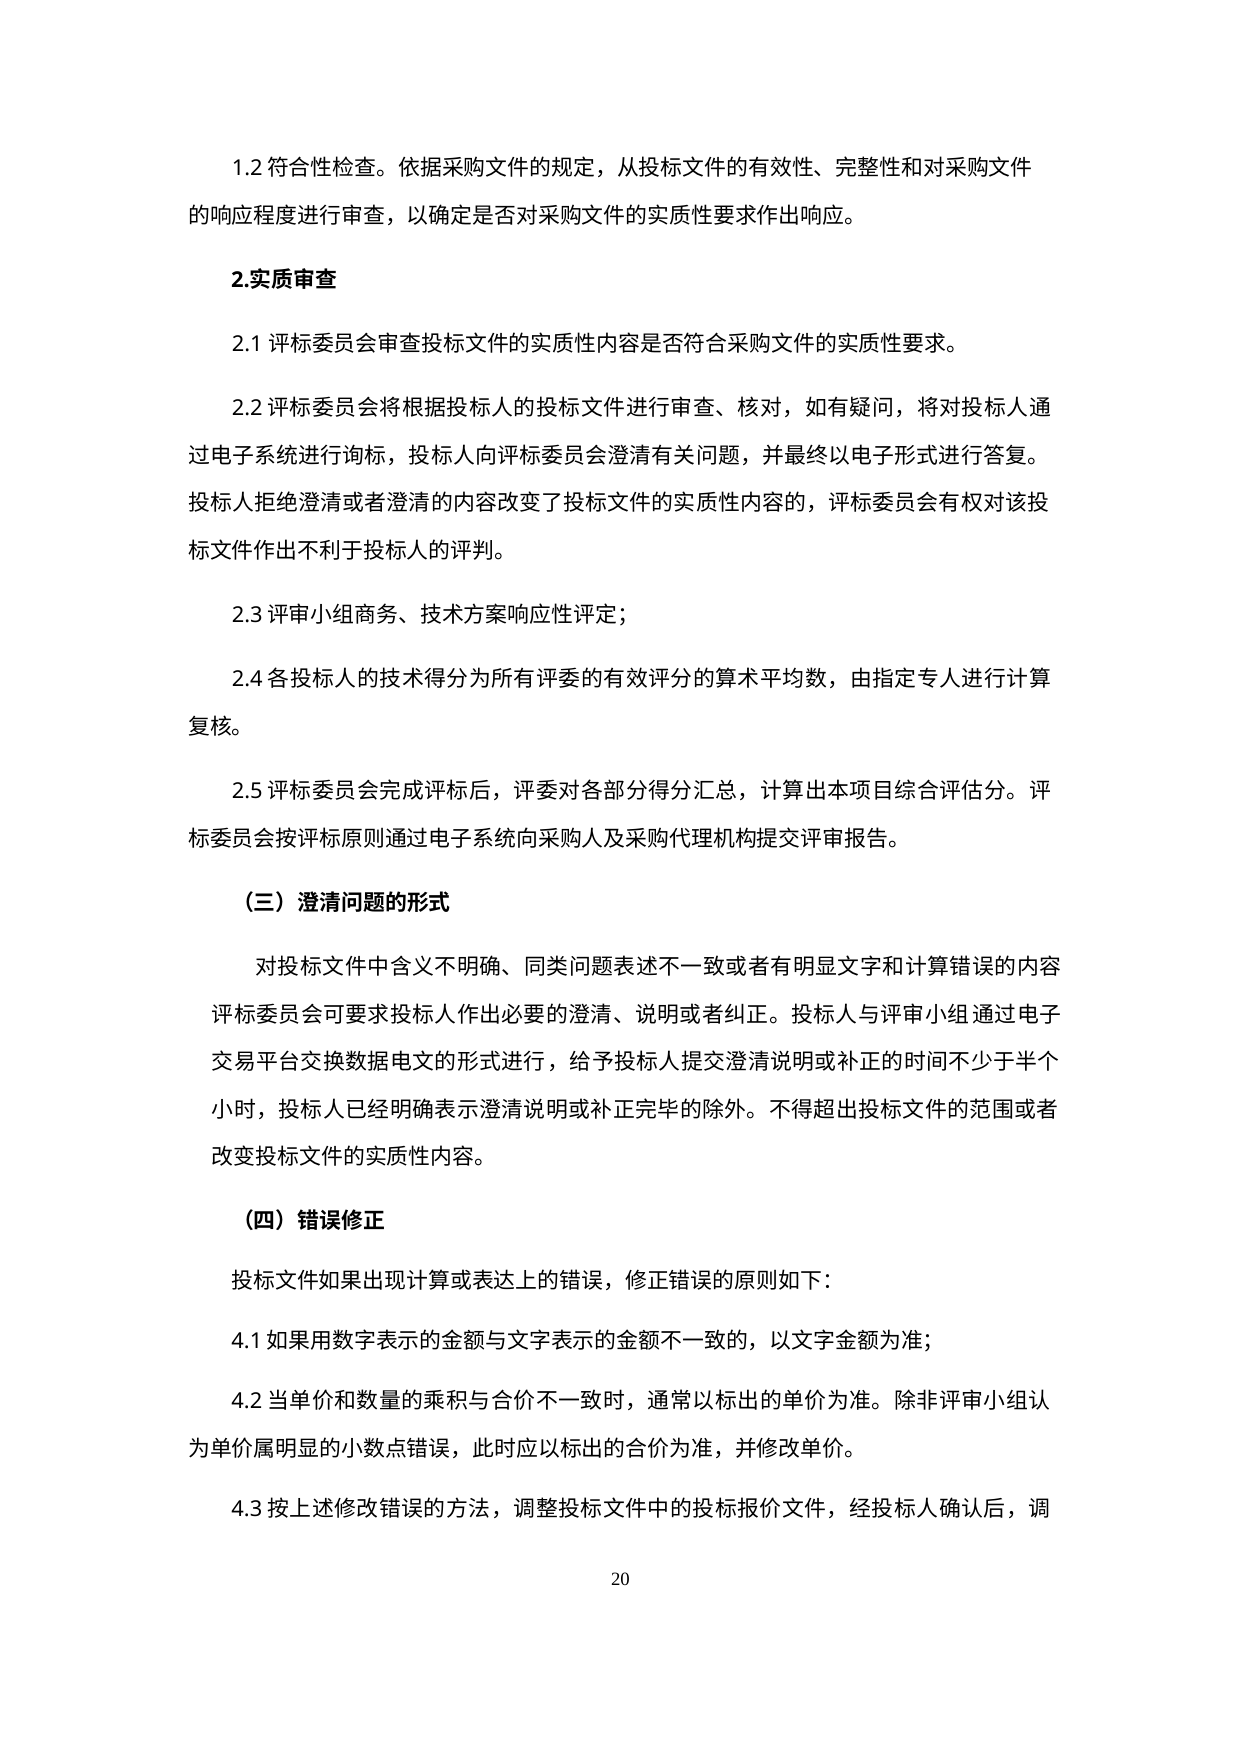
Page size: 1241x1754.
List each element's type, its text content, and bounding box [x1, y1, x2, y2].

text 4.2当单价和数量的乘积与合价不一致时，通常以标出的单价为准。除非评审小组认为单价属明显的小数点错误，此时应以标出的合价为准，并修改单价。 [188, 1383, 1052, 1463]
text （三）澄清问题的形式 [188, 885, 1052, 917]
text 2.实质审查 [188, 262, 1061, 293]
text 2.5评标委员会完成评标后，评委对各部分得分汇总，计算出本项目综合评估分。评标委员会按评标原则通过电子系统向采购人及采购代理机构提交评审报告。 [188, 773, 1052, 852]
text 2.4各投标人的技术得分为所有评委的有效评分的算术平均数，由指定专人进行计算复核。 [188, 661, 1052, 741]
text 2.3评审小组商务、技术方案响应性评定； [188, 597, 1052, 629]
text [188, 1491, 1052, 1523]
text （四）错误修正 [188, 1203, 1061, 1235]
text 2.1 评标委员会审查投标文件的实质性内容是否符合采购文件的实质性要求。 [188, 326, 1052, 358]
text 4.1如果用数字表示的金额与文字表示的金额不一致的，以文字金额为准； [188, 1323, 1052, 1355]
text 对投标文件中含义不明确、同类问题表述不一致或者有明显文字和计算错误的内容，评标委员会可要求投标人作出必要的澄清、说明或者纠正。投标人与评审小组通过电子交易平台交换数据电文的形式进行，给予投标人提交澄清说明或补正的时间不少于半个小时，投标人已经明确表示澄清说明或补正完毕的除外。不得超出投标文件的范围或者改变投标文件的实质性内容。 [212, 949, 1061, 1171]
text 投标文件如果出现计算或表达上的错误，修正错误的原则如下： [188, 1263, 1052, 1295]
text 2.2评标委员会将根据投标人的投标文件进行审查、核对，如有疑问，将对投标人通过电子系统进行询标，投标人向评标委员会澄清有关问题，并最终以电子形式进行答复。投标人拒绝澄清或者澄清的内容改变了投标文件的实质性内容的，评标委员会有权对该投标文件作出不利于投标人的评判。 [188, 390, 1052, 564]
text 1.2符合性检查。依据采购文件的规定，从投标文件的有效性、完整性和对采购文件的响应程度进行审查，以确定是否对采购文件的实质性要求作出响应。 [188, 150, 1052, 229]
